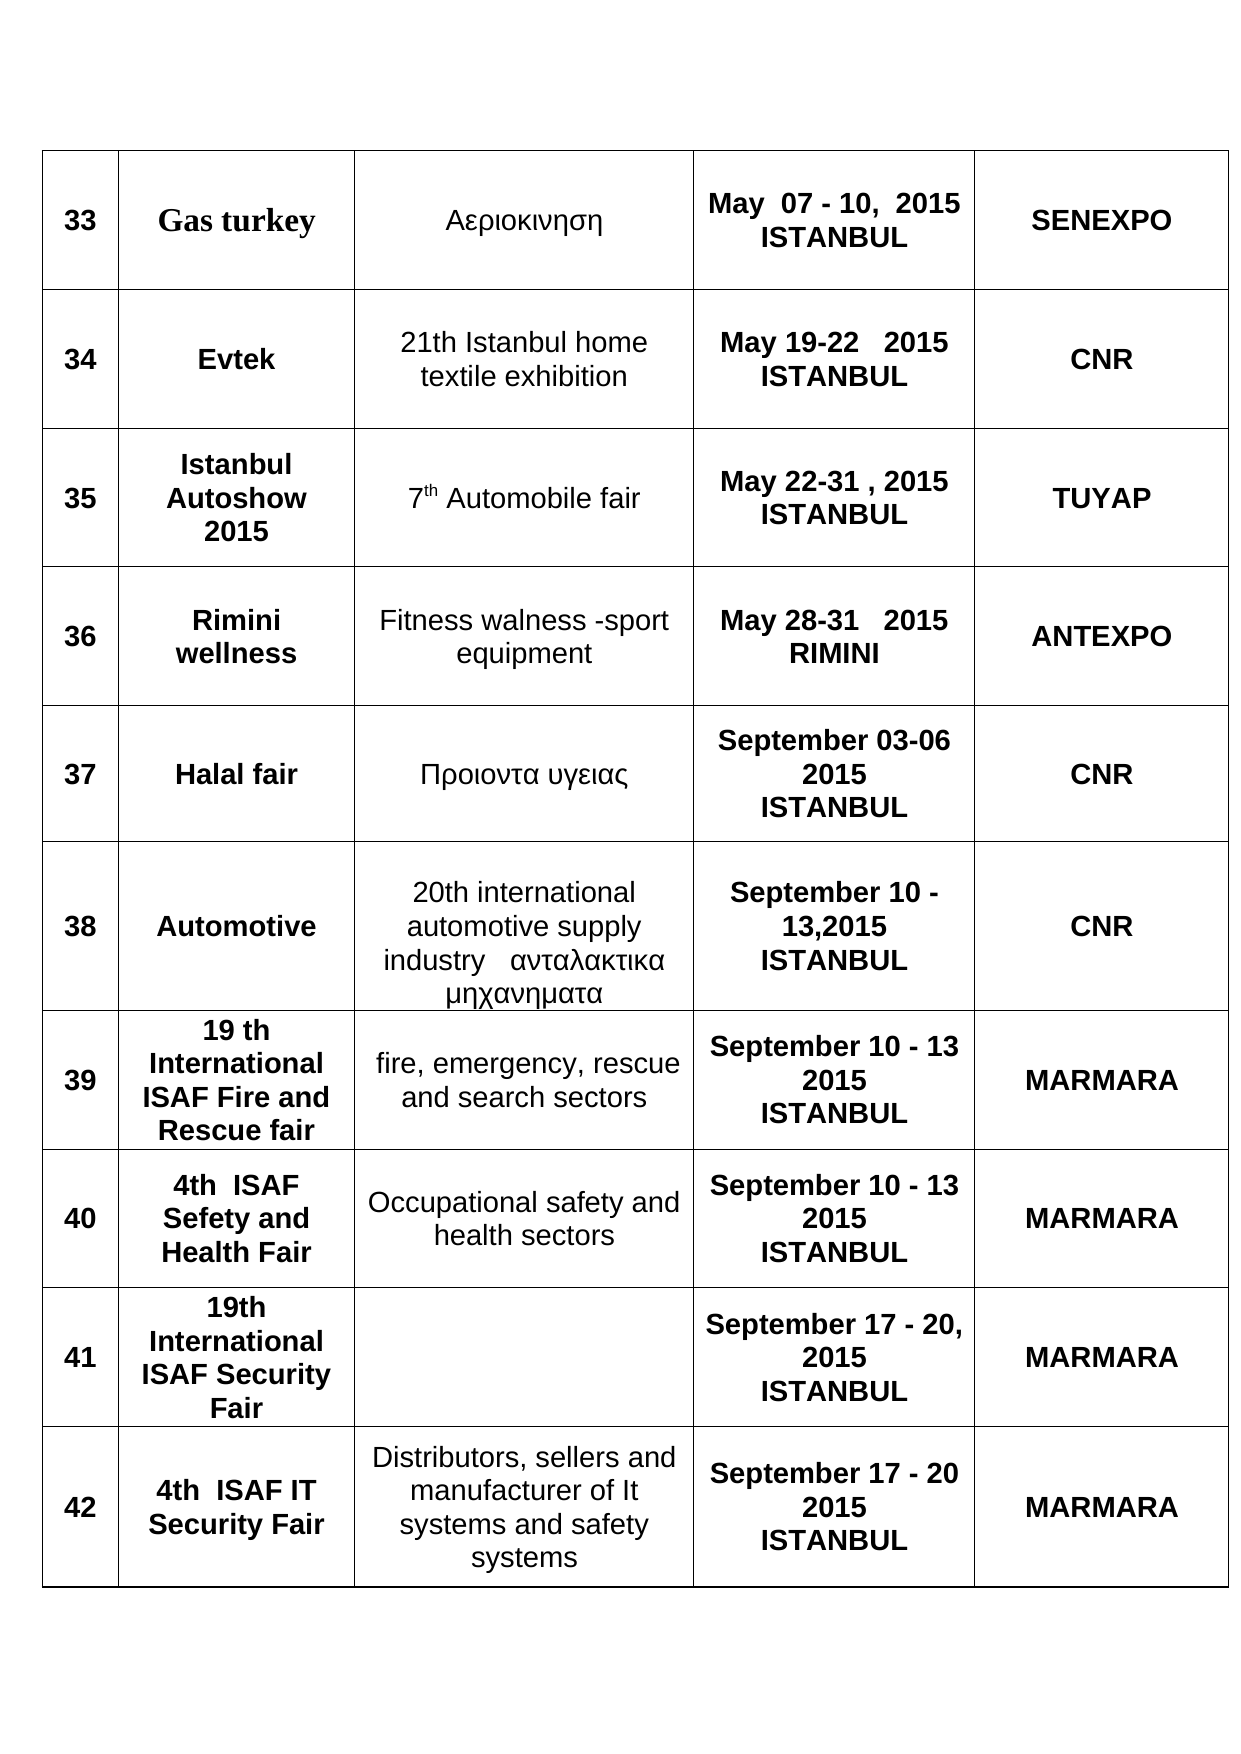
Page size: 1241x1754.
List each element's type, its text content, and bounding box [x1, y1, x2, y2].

table_cell May 28-31 2015 RIMINI [694, 567, 974, 705]
table_cell Istanbul Autoshow 2015 [119, 429, 354, 566]
table_cell 4th ISAF IT Security Fair [119, 1427, 354, 1586]
table_cell SENEXPO [975, 151, 1228, 289]
table_cell Halal fair [119, 706, 354, 841]
table_cell May 22-31 , 2015 ISTANBUL [694, 429, 974, 566]
table_cell 7th Automobile fair [355, 429, 693, 566]
table_cell 37 [43, 706, 118, 841]
table_cell September 03-06 2015 ISTANBUL [694, 706, 974, 841]
table_cell 36 [43, 567, 118, 705]
table_cell 20th international automotive supply industry ανταλακτικα μηχανηματα [355, 842, 693, 1010]
table_cell 38 [43, 842, 118, 1010]
table_cell MARMARA [975, 1011, 1228, 1148]
table_cell 4th ISAF Sefety and Health Fair [119, 1150, 354, 1287]
table_cell Occupational safety and health sectors [355, 1150, 693, 1287]
table_cell September 10 - 13 2015 ISTANBUL [694, 1011, 974, 1148]
table_cell Distributors, sellers and manufacturer of It systems and safety systems [355, 1427, 693, 1586]
table_cell Fitness walness -sport equipment [355, 567, 693, 705]
table_cell CNR [975, 290, 1228, 427]
table_cell September 17 - 20, 2015 ISTANBUL [694, 1288, 974, 1426]
table_cell [355, 1288, 693, 1426]
table_cell MARMARA [975, 1288, 1228, 1426]
table_cell Προιοντα υγειας [355, 706, 693, 841]
table_cell fire, emergency, rescue and search sectors [355, 1011, 693, 1148]
table_cell September 10 - 13 2015 ISTANBUL [694, 1150, 974, 1287]
table_cell 34 [43, 290, 118, 427]
table_cell CNR [975, 706, 1228, 841]
table_cell 33 [43, 151, 118, 289]
table_cell 40 [43, 1150, 118, 1287]
table_cell 21th Istanbul home textile exhibition [355, 290, 693, 427]
table_cell Gas turkey [119, 151, 354, 289]
table_cell ANTEXPO [975, 567, 1228, 705]
table_cell 19th International ISAF Security Fair [119, 1288, 354, 1426]
table_cell May 19-22 2015 ISTANBUL [694, 290, 974, 427]
table_cell 42 [43, 1427, 118, 1586]
table_cell September 10 - 13,2015 ISTANBUL [694, 842, 974, 1010]
table_cell TUYAP [975, 429, 1228, 566]
table_cell Automotive [119, 842, 354, 1010]
table_cell Evtek [119, 290, 354, 427]
table_cell 19 th International ISAF Fire and Rescue fair [119, 1011, 354, 1148]
table_cell May 07 - 10, 2015 ISTANBUL [694, 151, 974, 289]
table_cell CNR [975, 842, 1228, 1010]
table_cell 35 [43, 429, 118, 566]
table_cell 39 [43, 1011, 118, 1148]
table_cell 41 [43, 1288, 118, 1426]
table_cell Rimini wellness [119, 567, 354, 705]
table_cell Αεριοκινηση [355, 151, 693, 289]
table_cell MARMARA [975, 1427, 1228, 1586]
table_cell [694, 1427, 974, 1586]
table_cell MARMARA [975, 1150, 1228, 1287]
